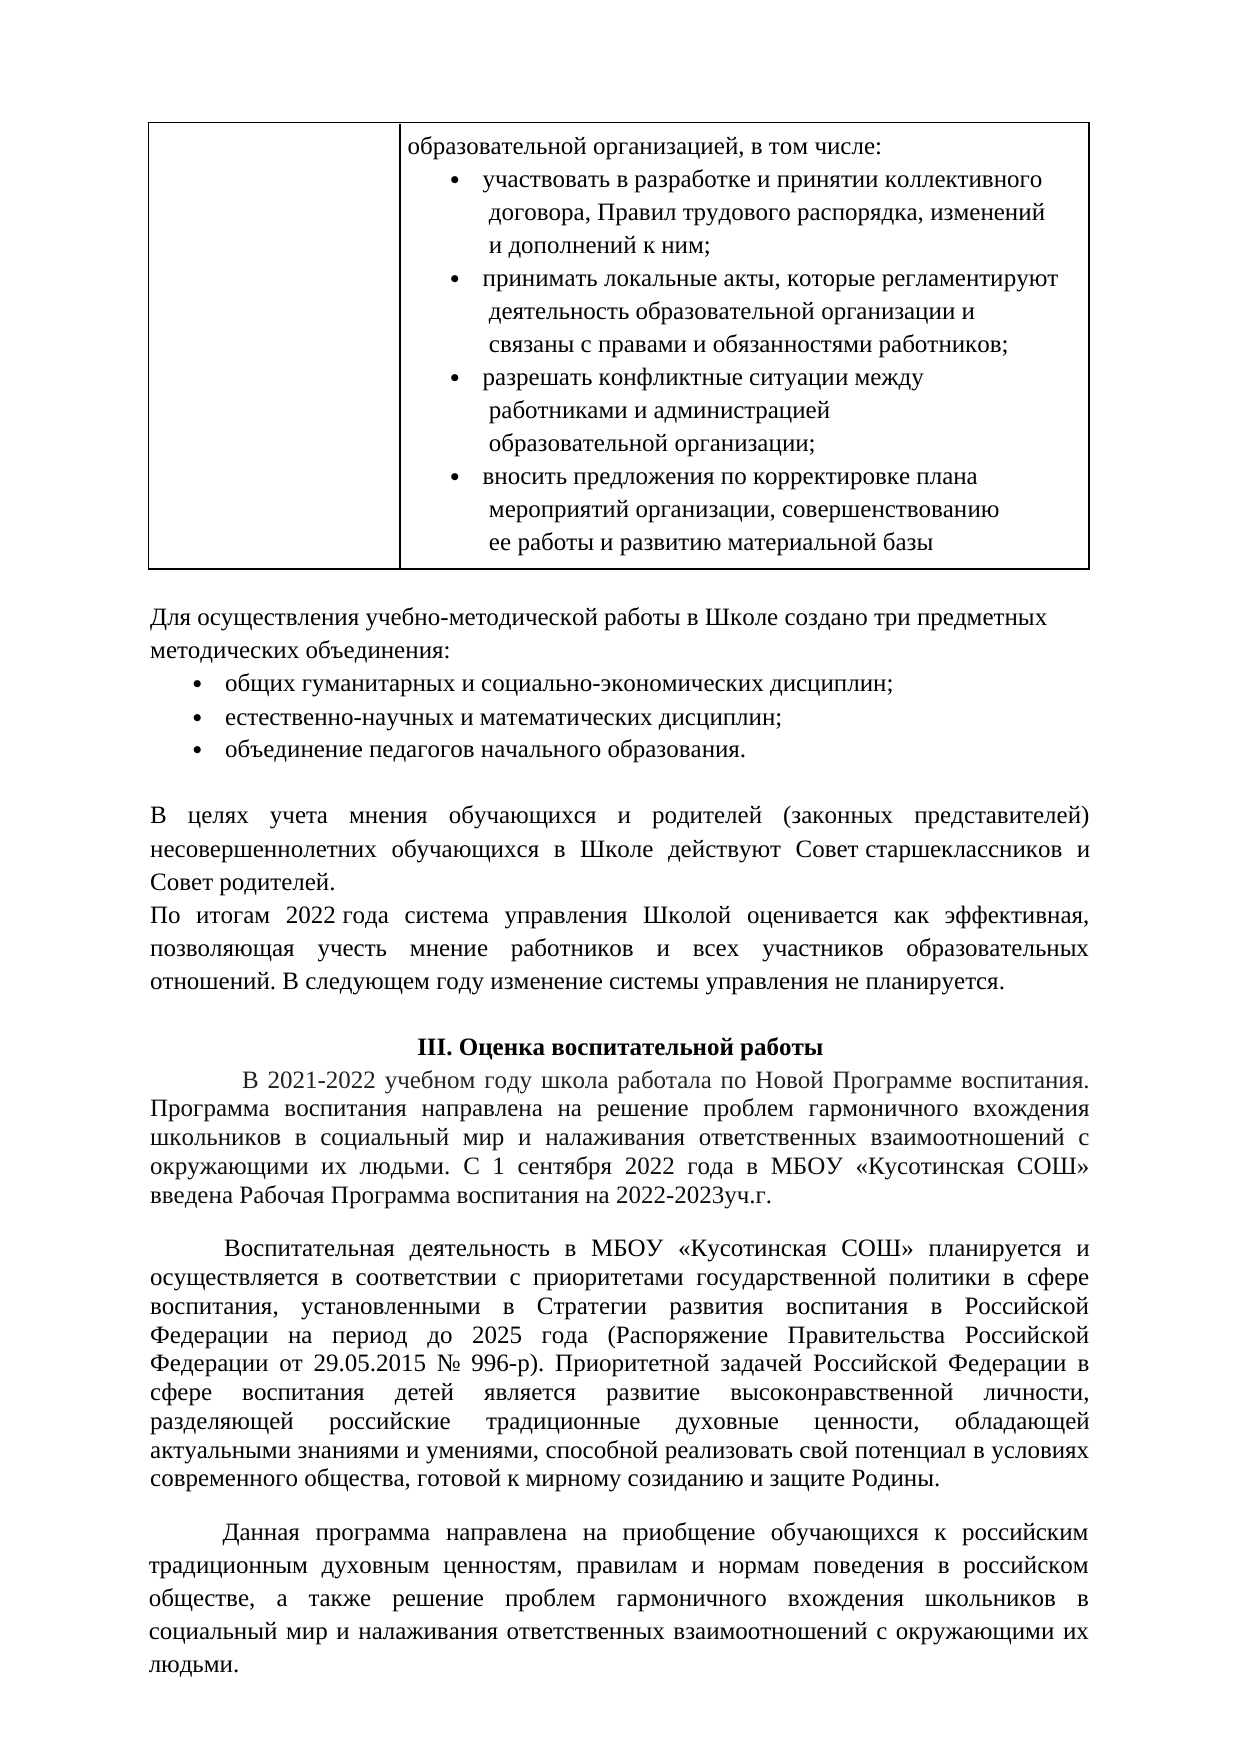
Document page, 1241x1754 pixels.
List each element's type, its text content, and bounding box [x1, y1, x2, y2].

text В 2021-2022 учебном году школа работала по Новой Программе воспитания. Программа воспитания направлена на решение проблем гармоничного вхождения школьников в социальный мир и налаживания ответственных взаимоотношений с окружающими их людьми. С 1 сентября 2022 года в МБОУ «Кусотинская СОШ» введена Рабочая Программа воспитания на 2022-2023уч.г. [150, 1065, 1090, 1208]
list объединение педагогов начального образования. [194, 734, 1071, 763]
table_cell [401, 123, 1088, 568]
text Для осуществления учебно-методической работы в Школе создано три предметных методических объединения: [150, 602, 1090, 664]
text III. Оценка воспитательной работы [150, 1032, 1090, 1061]
list общих гуманитарных и социально-экономических дисциплин; [194, 668, 1071, 697]
text По итогам 2022 года система управления Школой оценивается как эффективная, позволяющая учесть мнение работников и всех участников образовательных отношений. В следующем году изменение системы управления не планируется. [150, 900, 1090, 994]
list естественно-научных и математических дисциплин; [194, 702, 1071, 730]
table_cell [149, 123, 400, 568]
text Воспитательная деятельность в МБОУ «Кусотинская СОШ» планируется и осуществляется в соответствии с приоритетами государственной политики в сфере воспитания, установленными в Стратегии развития воспитания в Российской Федерации на период до 2025 года (Распоряжение Правительства Российской Федерации от 29.05.2015 № 996-р). Приоритетной задачей Российской Федерации в сфере воспитания детей является развитие высоконравственной личности, разделяющей российские традиционные духовные ценности, обладающей актуальными знаниями и умениями, способной реализовать свой потенциал в условиях современного общества, готовой к мирному созиданию и защите Родины. [150, 1233, 1090, 1492]
text В целях учета мнения обучающихся и родителей (законных представителей) несовершеннолетних обучающихся в Школе действуют Совет старшеклассников и Совет родителей. [150, 801, 1090, 895]
text Данная программа направлена на приобщение обучающихся к российским традиционным духовным ценностям, правилам и нормам поведения в российском обществе, а также решение проблем гармоничного вхождения школьников в социальный мир и налаживания ответственных взаимоотношений с окружающими их людьми. [148, 1517, 1089, 1678]
